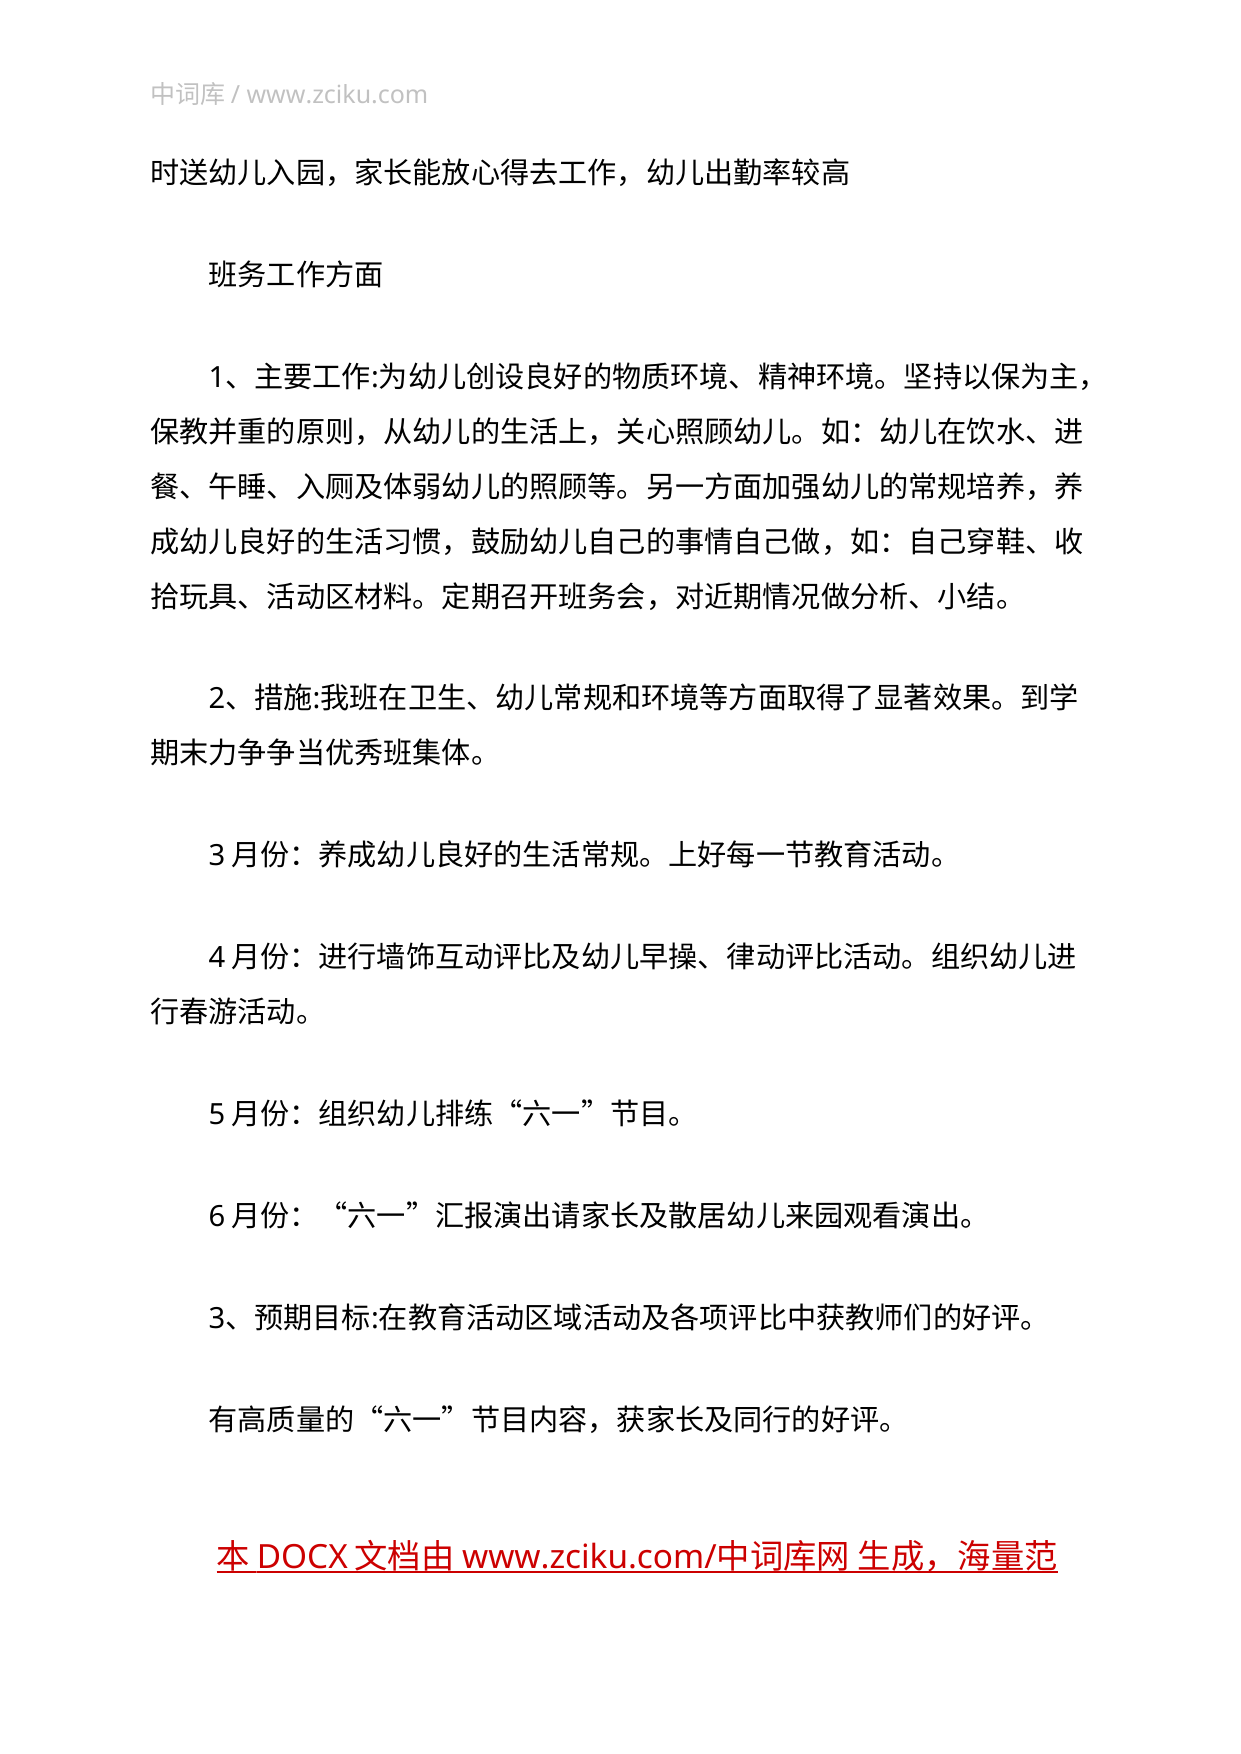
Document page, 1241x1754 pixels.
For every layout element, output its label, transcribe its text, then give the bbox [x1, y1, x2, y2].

text 2、措施:我班在卫生、幼儿常规和环境等方面取得了显著效果。到学期末力争争当优秀班集体。 [150, 675, 1090, 772]
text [150, 150, 1090, 192]
text 3月份：养成幼儿良好的生活常规。上好每一节教育活动。 [150, 832, 1090, 874]
text 6月份：“六一”汇报演出请家长及散居幼儿来园观看演出。 [150, 1192, 1090, 1235]
text 4月份：进行墙饰互动评比及幼儿早操、律动评比活动。组织幼儿进行春游活动。 [150, 934, 1090, 1031]
text 班务工作方面 [150, 252, 1090, 294]
text 有高质量的“六一”节目内容，获家长及同行的好评。 [150, 1396, 1090, 1439]
text 5月份：组织幼儿排练“六一”节目。 [150, 1091, 1090, 1133]
text 3、预期目标:在教育活动区域活动及各项评比中获教师们的好评。 [150, 1294, 1090, 1337]
text 1、主要工作:为幼儿创设良好的物质环境、精神环境。坚持以保为主，保教并重的原则，从幼儿的生活上，关心照顾幼儿。如：幼儿在饮水、进餐、午睡、入厕及体弱幼儿的照顾等。另一方面加强幼儿的常规培养，养成幼儿良好的生活习惯，鼓励幼儿自己的事情自己做，如：自己穿鞋、收拾玩具、活动区材料。定期召开班务会，对近期情况做分析、小结。 [150, 353, 1090, 616]
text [150, 1529, 1090, 1578]
